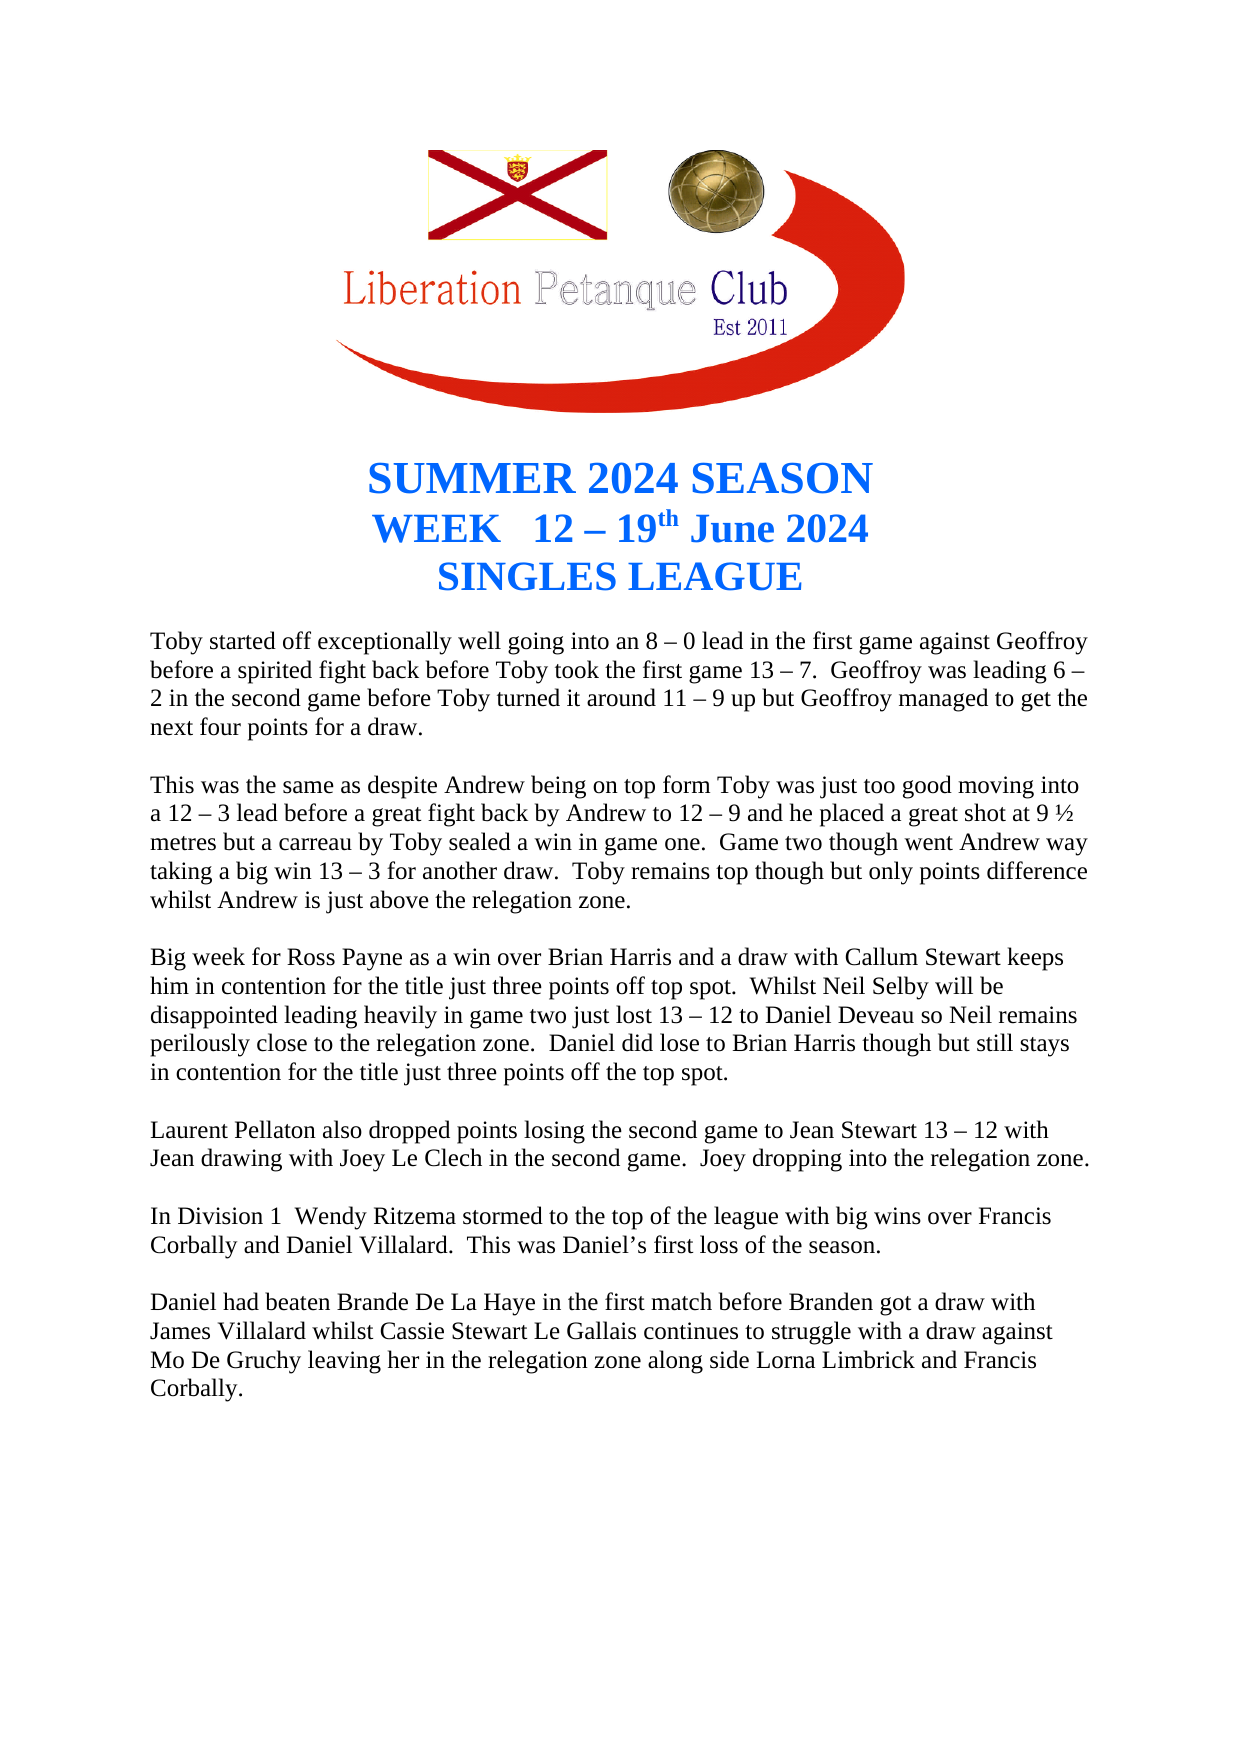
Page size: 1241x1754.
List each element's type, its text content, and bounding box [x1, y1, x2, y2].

text Toby started off exceptionally well going into an 8 – 0 lead in the first game against Geoffroy before a spirited fight back before Toby took the first game 13 – 7. Geoffroy was leading 6 – 2 in the second game before Toby turned it around 11 – 9 up but Geoffroy managed to get the next four points for a draw. [150, 626, 1090, 741]
text SINGLES LEAGUE [150, 552, 1090, 599]
picture [335, 150, 905, 413]
text In Division 1 Wendy Ritzema stormed to the top of the league with big wins over Francis Corbally and Daniel Villalard. This was Daniel’s first loss of the season. [150, 1201, 1090, 1258]
text WEEK 12 – 19th June 2024 [150, 504, 1090, 552]
text SUMMER 2024 SEASON [150, 451, 1090, 504]
text Big week for Ross Payne as a win over Brian Harris and a draw with Callum Stewart keeps him in contention for the title just three points off top spot. Whilst Neil Selby will be disappointed leading heavily in game two just lost 13 – 12 to Daniel Deveau so Neil remains perilously close to the relegation zone. Daniel did lose to Brian Harris though but still stays in contention for the title just three points off the top spot. [150, 942, 1090, 1086]
text Laurent Pellaton also dropped points losing the second game to Jean Stewart 13 – 12 with Jean drawing with Joey Le Clech in the second game. Joey dropping into the relegation zone. [150, 1115, 1090, 1172]
text This was the same as despite Andrew being on top form Toby was just too good moving into a 12 – 3 lead before a great fight back by Andrew to 12 – 9 and he placed a great shot at 9 ½ metres but a carreau by Toby sealed a win in game one. Game two though went Andrew way taking a big win 13 – 3 for another draw. Toby remains top though but only points difference whilst Andrew is just above the relegation zone. [150, 770, 1090, 913]
text Daniel had beaten Brande De La Haye in the first match before Branden got a draw with James Villalard whilst Cassie Stewart Le Gallais continues to struggle with a draw against Mo De Gruchy leaving her in the relegation zone along side Lorna Limbrick and Francis Corbally. [150, 1287, 1090, 1402]
